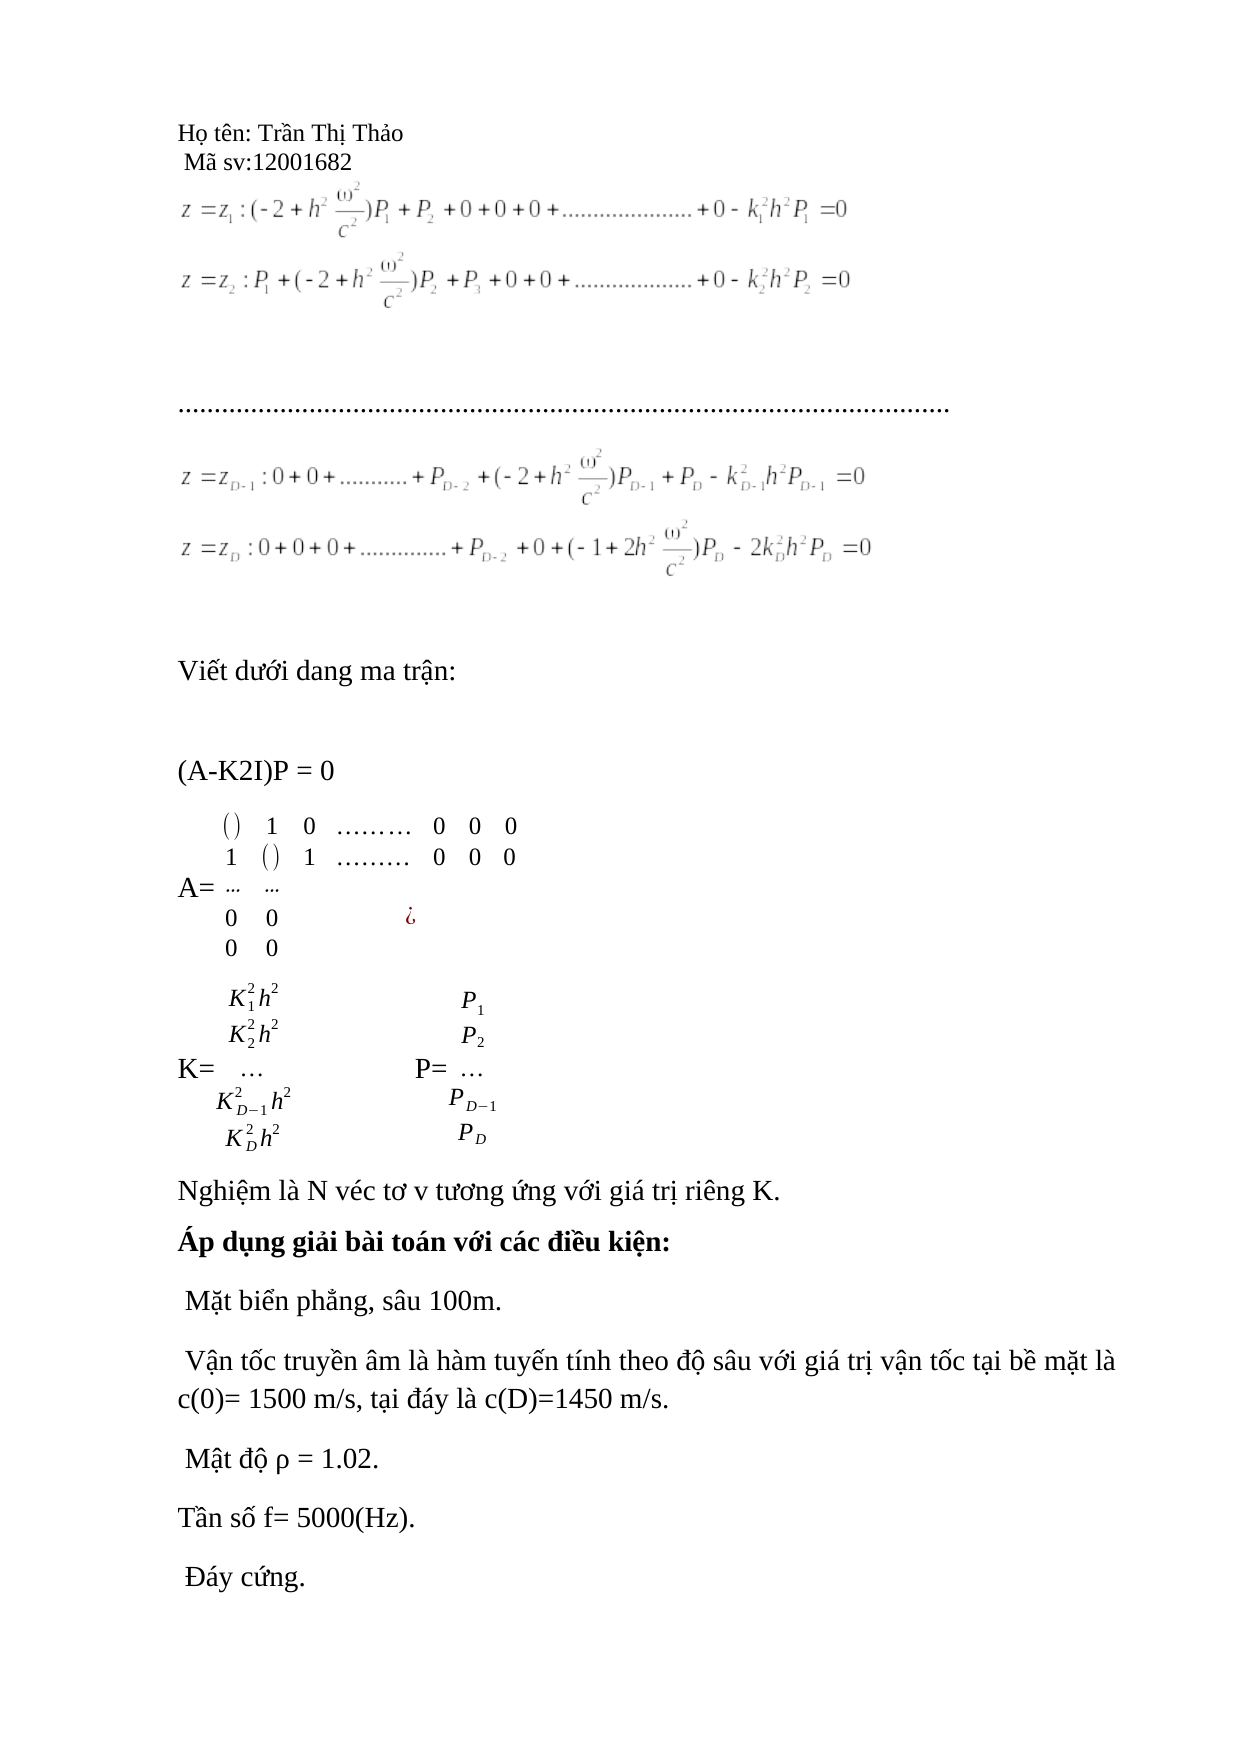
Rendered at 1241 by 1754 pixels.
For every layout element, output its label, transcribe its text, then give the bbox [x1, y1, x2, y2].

text A= [177, 811, 1122, 962]
text Áp dụng giải bài toán với các điều kiện: [177, 1224, 1122, 1258]
text Viết dưới dang ma trận: [177, 609, 1122, 686]
text Tần số f= 5000(Hz). [177, 1500, 1122, 1534]
text Mặt biển phẳng, sâu 100m. [177, 1283, 1122, 1317]
text (A-K2I)P = 0 [177, 710, 1122, 787]
text .......................................................................................................... [177, 342, 1122, 419]
text Mật độ ρ = 1.02. [177, 1441, 1122, 1474]
text Vận tốc truyền âm là hàm tuyến tính theo độ sâu với giá trị vận tốc tại bề mặt là c(0)= 1500 m/s, tại đáy là c(D)=1450 m/s. [177, 1343, 1122, 1415]
text Đáy cứng. [177, 1559, 1122, 1593]
text Nghiệm là N véc tơ v tương ứng với giá trị riêng K. [177, 1173, 1122, 1207]
text K= P= [177, 980, 1122, 1156]
